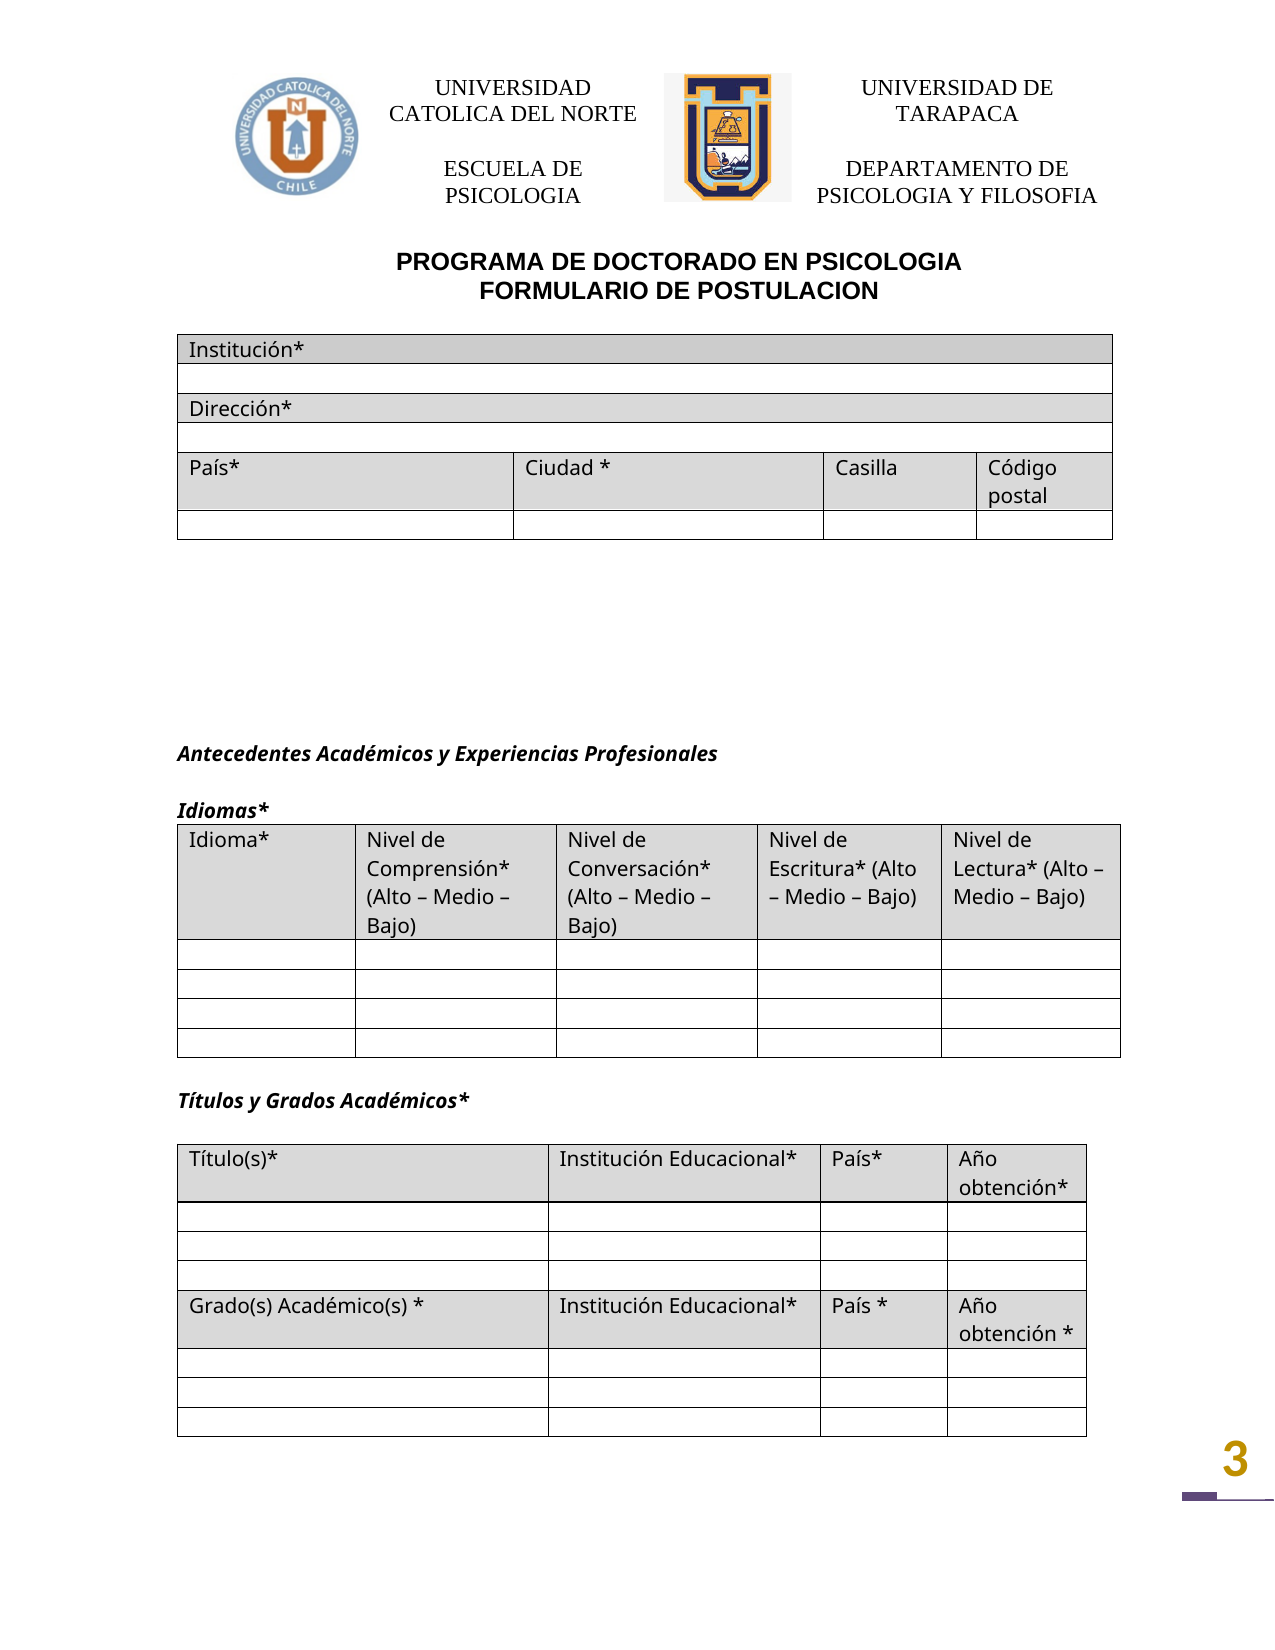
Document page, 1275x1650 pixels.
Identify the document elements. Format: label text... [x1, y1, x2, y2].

table_header Institución* [178, 335, 1112, 363]
table_cell [356, 999, 556, 1028]
table_cell [549, 1408, 820, 1436]
picture [663, 73, 792, 202]
table_cell [549, 1261, 820, 1290]
table_header Nivel de Lectura* (Alto – Medio – Bajo) [942, 825, 1120, 939]
table_cell [549, 1378, 820, 1407]
table_cell Grado(s) Académico(s) * [178, 1291, 548, 1348]
table_cell [557, 999, 757, 1028]
table_cell [549, 1349, 820, 1377]
table_header Nivel de Escritura* (Alto – Medio – Bajo) [758, 825, 941, 939]
table_cell [821, 1203, 947, 1231]
table_cell Año obtención * [948, 1291, 1086, 1348]
table_cell [356, 970, 556, 998]
table_cell [948, 1378, 1086, 1407]
picture [232, 73, 363, 201]
table_cell [821, 1349, 947, 1377]
table_cell País * [821, 1291, 947, 1348]
table_cell [942, 1029, 1120, 1057]
table_cell [178, 940, 355, 969]
table_cell [557, 1029, 757, 1057]
table_cell [758, 999, 941, 1028]
table_cell [178, 1232, 548, 1260]
table_cell [557, 940, 757, 969]
table_cell [178, 1408, 548, 1436]
table_cell País* [178, 453, 513, 509]
table_cell [942, 999, 1120, 1028]
table_cell [178, 999, 355, 1028]
text Idiomas* [177, 796, 1181, 824]
table_cell [821, 1378, 947, 1407]
table_cell [356, 1029, 556, 1057]
table_cell [549, 1203, 820, 1231]
table_cell [821, 1261, 947, 1290]
table_cell [178, 1029, 355, 1057]
table_header Año obtención* [948, 1145, 1086, 1201]
text Títulos y Grados Académicos* [177, 1087, 1181, 1115]
table_header Nivel de Comprensión* (Alto – Medio – Bajo) [356, 825, 556, 939]
table_cell [758, 970, 941, 998]
table_cell [178, 1349, 548, 1377]
table_header Título(s)* [178, 1145, 548, 1201]
table_cell [948, 1349, 1086, 1377]
table_cell [178, 423, 1112, 452]
table_cell [178, 1378, 548, 1407]
table_cell Dirección* [178, 394, 1112, 422]
text Antecedentes Académicos y Experiencias Profesionales [177, 739, 1181, 767]
table_header País* [821, 1145, 947, 1201]
table_cell Código postal [977, 453, 1112, 509]
table_cell [178, 1203, 548, 1231]
table_cell Casilla [824, 453, 976, 509]
table_header Institución Educacional* [549, 1145, 820, 1201]
table_cell [514, 511, 823, 539]
table_cell [942, 970, 1120, 998]
table_cell [758, 940, 941, 969]
table_cell [948, 1408, 1086, 1436]
table_cell [824, 511, 976, 539]
table_header Idioma* [178, 825, 355, 939]
table_cell [821, 1232, 947, 1260]
table_cell [758, 1029, 941, 1057]
table_header Nivel de Conversación* (Alto – Medio – Bajo) [557, 825, 757, 939]
table_cell [948, 1232, 1086, 1260]
table_cell Ciudad * [514, 453, 823, 509]
table_cell [178, 970, 355, 998]
table_cell [948, 1261, 1086, 1290]
table_cell [178, 511, 513, 539]
table_cell [942, 940, 1120, 969]
table_cell [557, 970, 757, 998]
table_cell [178, 364, 1112, 393]
table_cell [549, 1232, 820, 1260]
table_cell Institución Educacional* [549, 1291, 820, 1348]
table_cell [821, 1408, 947, 1436]
table_cell [356, 940, 556, 969]
table_cell [977, 511, 1112, 539]
table_cell [948, 1203, 1086, 1231]
table_cell [178, 1261, 548, 1290]
